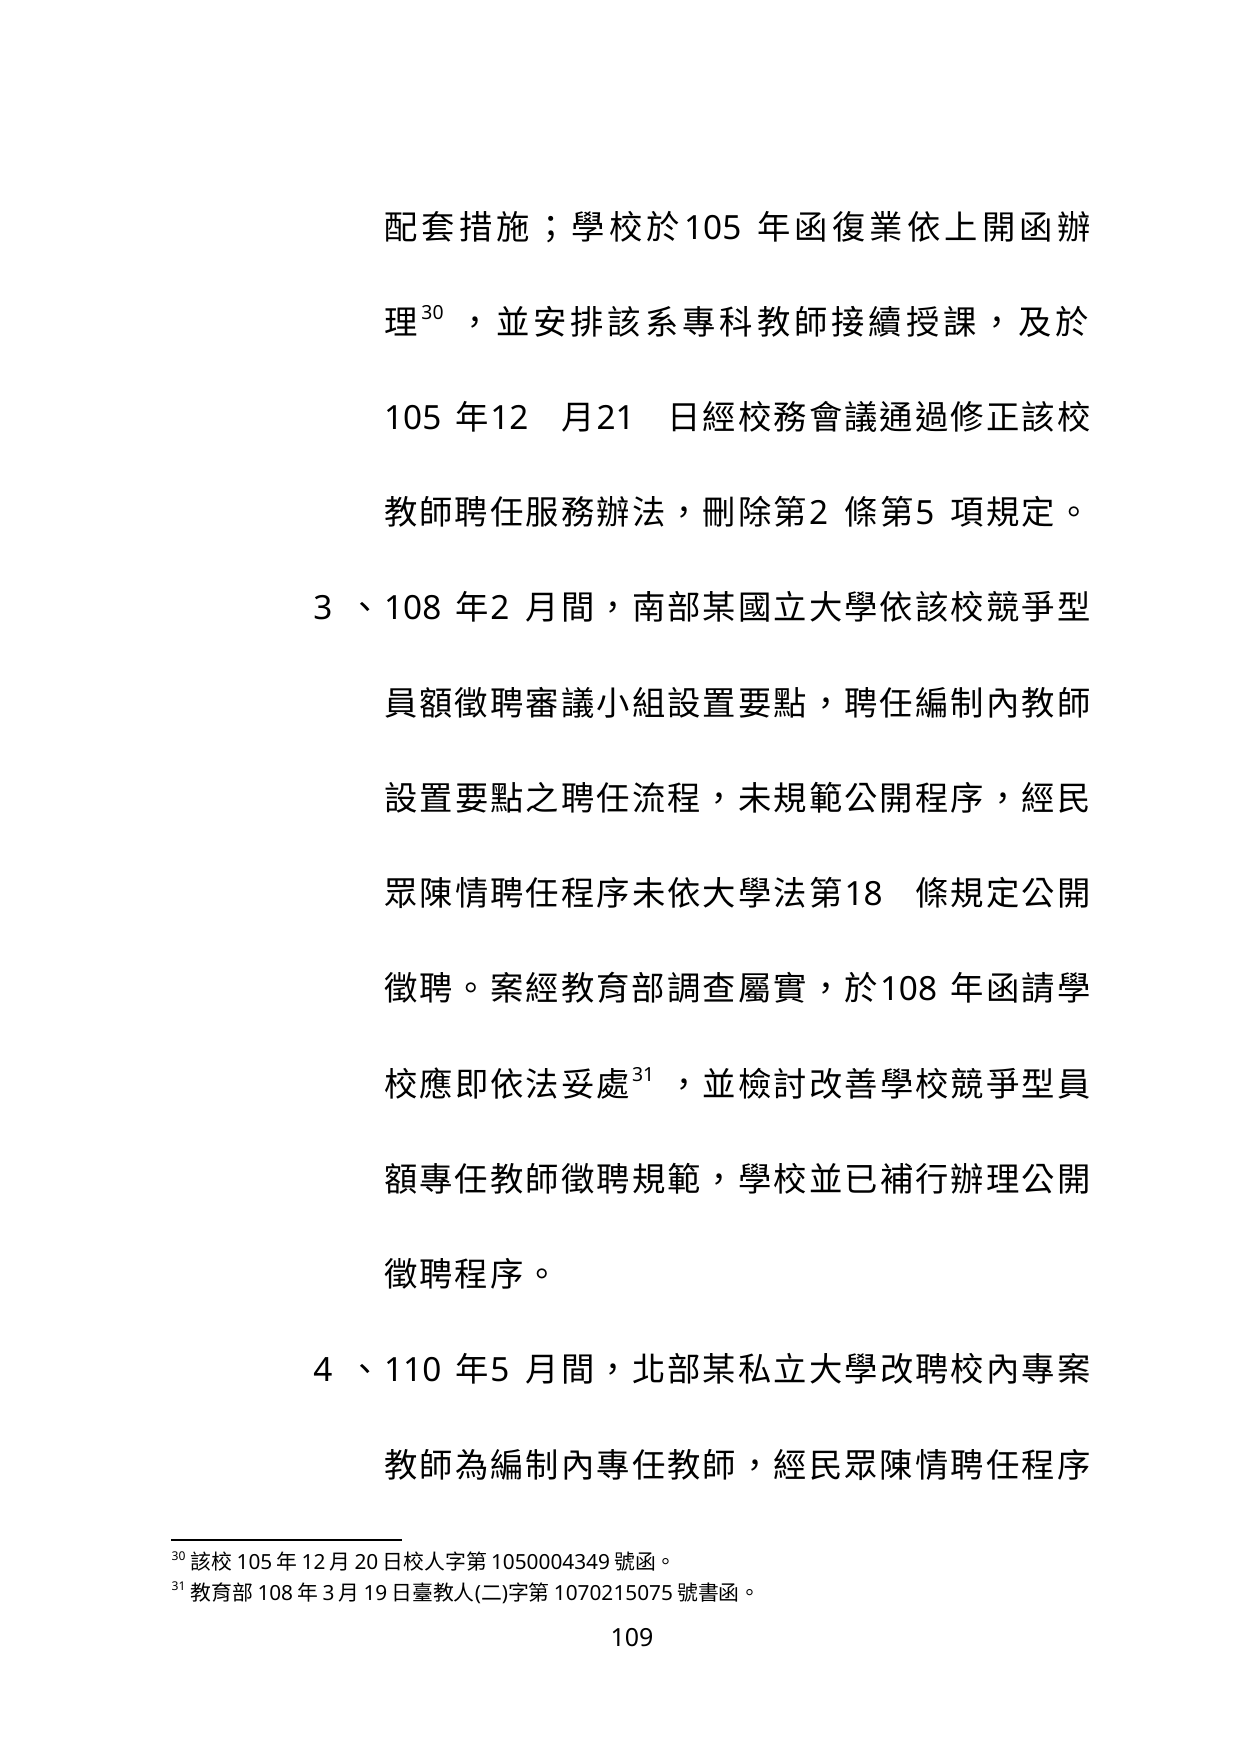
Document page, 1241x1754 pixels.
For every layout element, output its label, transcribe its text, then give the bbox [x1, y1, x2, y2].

subtitle 108年2月間，南部某國立大學依該校競爭型員額徵聘審議小組設置要點，聘任編制內教師，設置要點之聘任流程，未規範公開程序，經民眾陳情聘任程序未依大學法第18條規定公開徵聘。案經教育部調查屬實，於108年函請學校應即依法妥處，並檢討改善學校競爭型員額專任教師徵聘規範，學校並已補行辦理公開徵聘程序。 [296, 558, 1092, 1320]
subtitle 110年5月間，北部某私立大學改聘校內專案教師為編制內專任教師，經民眾陳情聘任程序未依大學法第18條規定進行公開徵聘。案經教育部調查屬實，於110年5月19日函請學校即依法定程序辦理，學校已於110年6月12日重新於該部全國大專教師人才網公告職缺。 [296, 1320, 1092, 1510]
